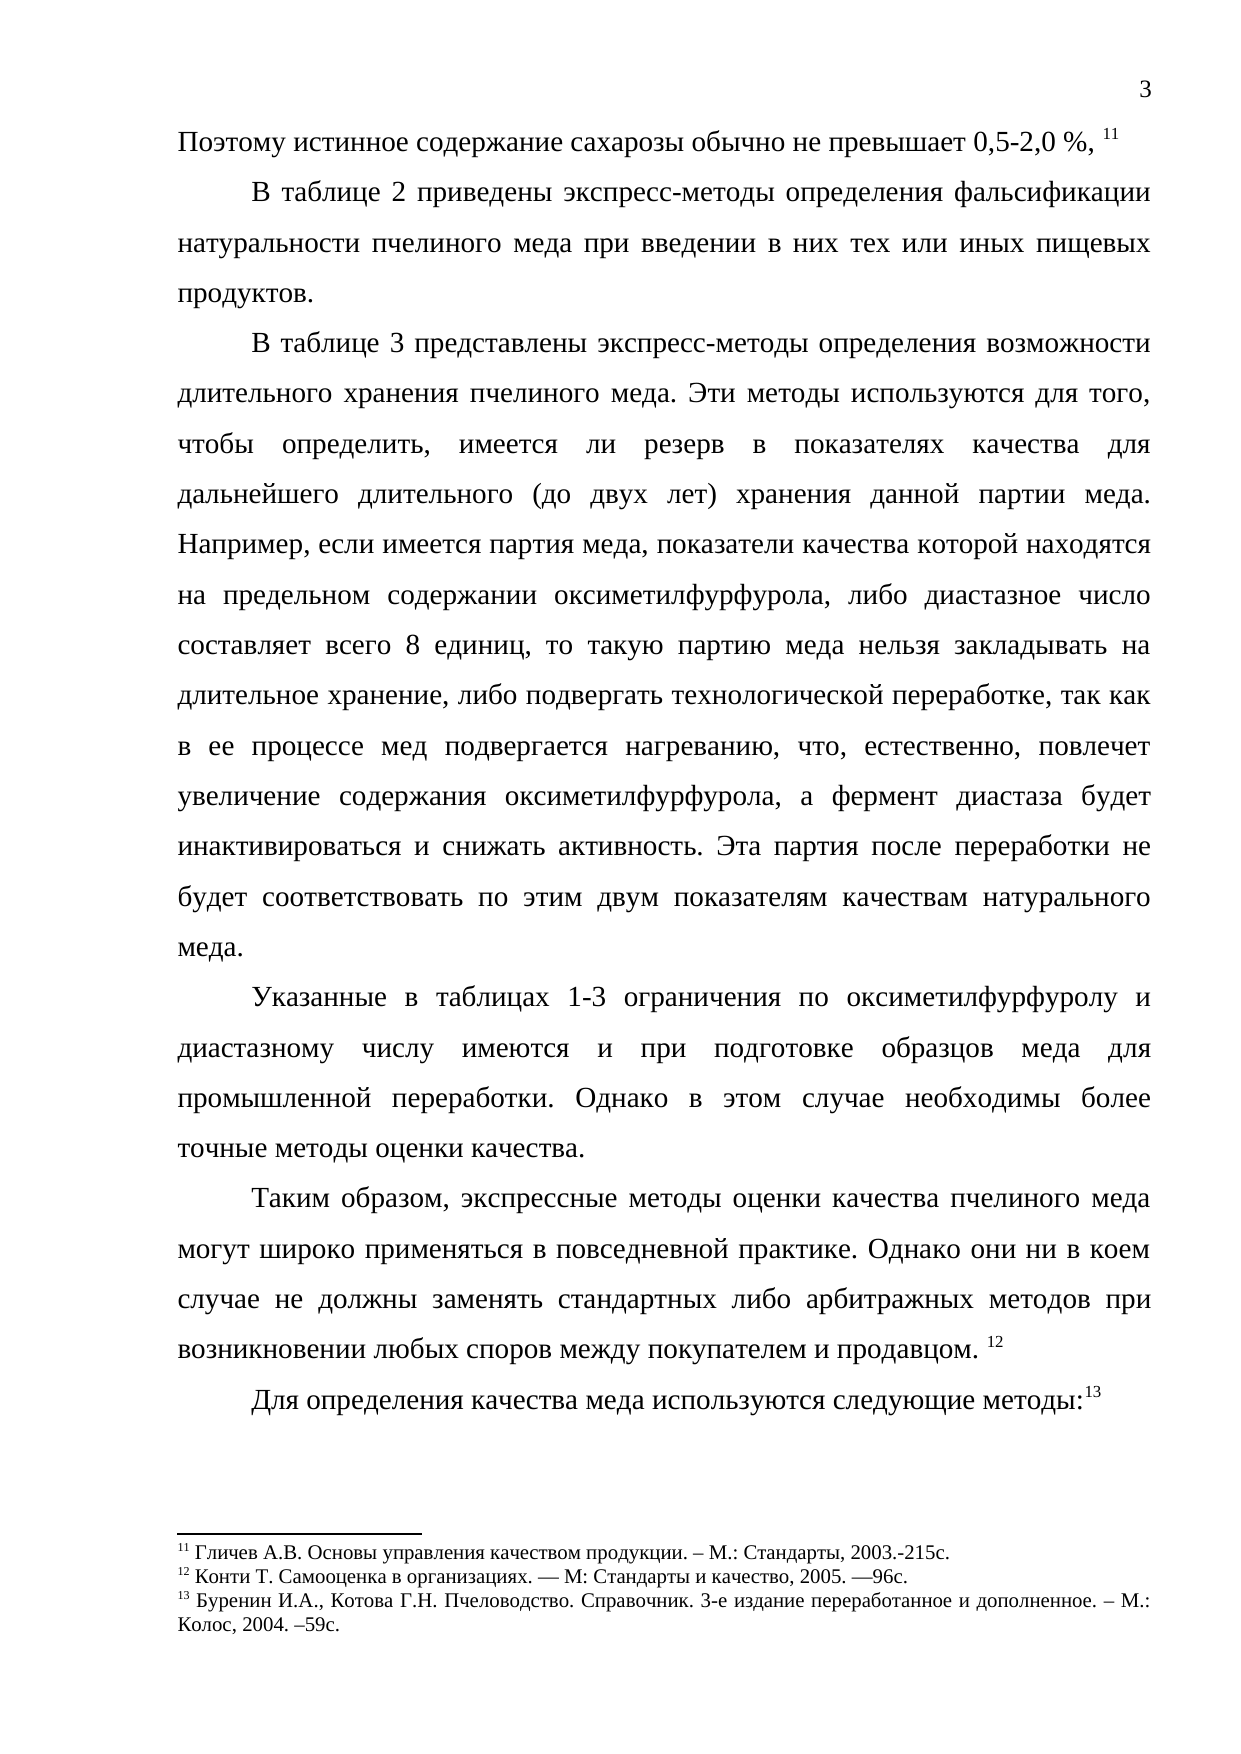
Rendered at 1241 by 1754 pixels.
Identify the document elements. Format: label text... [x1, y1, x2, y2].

text В таблице 3 представлены экспресс-методы определения возможности длительного хранения пчелиного меда. Эти методы используются для того, чтобы определить, имеется ли резерв в показателях качества для дальнейшего длительного (до двух лет) хранения данной партии меда. Например, если имеется партия меда, показатели качества которой находятся на предельном содержании оксиметилфурфурола, либо диастазное число составляет всего 8 единиц, то такую партию меда нельзя закладывать на длительное хранение, либо подвергать технологической переработке, так как в ее процессе мед подвергается нагреванию, что, естественно, повлечет увеличение содержания оксиметилфурфурола, а фермент диастаза будет инактивироваться и снижать активность. Эта партия после переработки не будет соответствовать по этим двум показателям качествам натурального меда. [177, 325, 1152, 963]
text В таблице 2 приведены экспресс-методы определения фальсификации натуральности пчелиного меда при введении в них тех или иных пищевых продуктов. [177, 174, 1152, 308]
text Для определения качества меда используются следующие методы: [177, 1382, 1152, 1415]
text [177, 124, 1152, 158]
text Указанные в таблицах 1-3 ограничения по оксиметилфурфуролу и диастазному числу имеются и при подготовке образцов меда для промышленной переработки. Однако в этом случае необходимы более точные методы оценки качества. [177, 979, 1152, 1164]
text Таким образом, экспрессные методы оценки качества пчелиного меда могут широко применяться в повседневной практике. Однако они ни в коем случае не должны заменять стандартных либо арбитражных методов при возникновении любых споров между покупателем и продавцом. [177, 1181, 1152, 1365]
